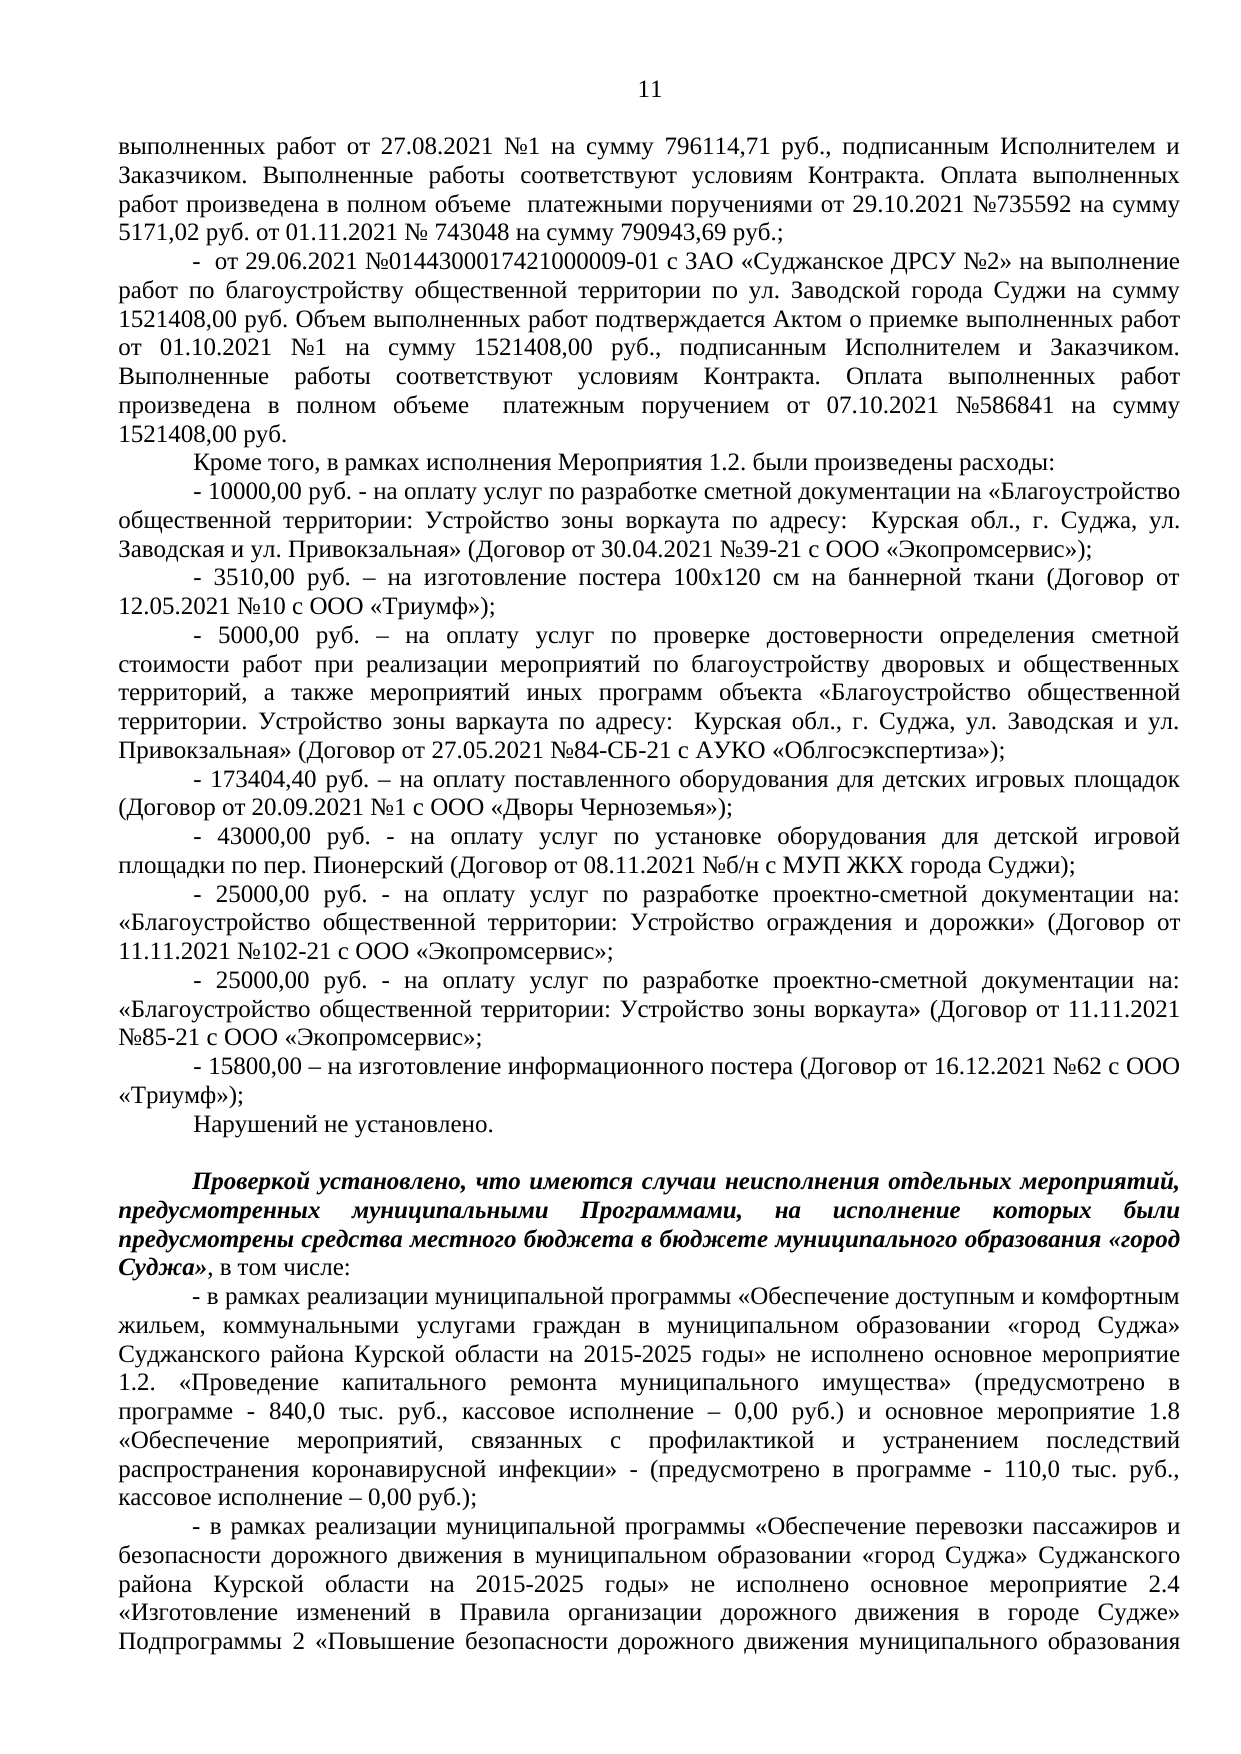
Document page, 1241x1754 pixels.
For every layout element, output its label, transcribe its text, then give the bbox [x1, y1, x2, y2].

text Проверкой установлено, что имеются случаи неисполнения отдельных мероприятий, предусмотренных муниципальными Программами, на исполнение которых были предусмотрены средства местного бюджета в бюджете муниципального образования «город Суджа», в том числе: [118, 1166, 1181, 1281]
text - 10000,00 руб. - на оплату услуг по разработке сметной документации на «Благоустройство общественной территории: Устройство зоны воркаута по адресу: Курская обл., г. Суджа, ул. Заводская и ул. Привокзальная» (Договор от 30.04.2021 №39-21 с ООО «Экопромсервис»); [118, 476, 1181, 562]
text - в рамках реализации муниципальной программы «Обеспечение доступным и комфортным жильем, коммунальными услугами граждан в муниципальном образовании «город Суджа» Суджанского района Курской области на 2015-2025 годы» не исполнено основное мероприятие 1.2. «Проведение капитального ремонта муниципального имущества» (предусмотрено в программе - 840,0 тыс. руб., кассовое исполнение – 0,00 руб.) и основное мероприятие 1.8 «Обеспечение мероприятий, связанных с профилактикой и устранением последствий распространения коронавирусной инфекции» - (предусмотрено в программе - 110,0 тыс. руб., кассовое исполнение – 0,00 руб.); [118, 1281, 1181, 1511]
text - 25000,00 руб. - на оплату услуг по разработке проектно-сметной документации на: «Благоустройство общественной территории: Устройство ограждения и дорожки» (Договор от 11.11.2021 №102-21 с ООО «Экопромсервис»; [118, 879, 1181, 965]
text - 5000,00 руб. – на оплату услуг по проверке достоверности определения сметной стоимости работ при реализации мероприятий по благоустройству дворовых и общественных территорий, а также мероприятий иных программ объекта «Благоустройство общественной территории. Устройство зоны варкаута по адресу: Курская обл., г. Суджа, ул. Заводская и ул. Привокзальная» (Договор от 27.05.2021 №84-СБ-21 с АУКО «Облгосэкспертиза»); [118, 620, 1181, 764]
text - 173404,40 руб. – на оплату поставленного оборудования для детских игровых площадок (Договор от 20.09.2021 №1 с ООО «Дворы Черноземья»); [118, 764, 1181, 821]
text Кроме того, в рамках исполнения Мероприятия 1.2. были произведены расходы: [118, 447, 1181, 476]
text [118, 131, 1181, 246]
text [118, 1511, 1181, 1655]
text - 43000,00 руб. - на оплату услуг по установке оборудования для детской игровой площадки по пер. Пионерский (Договор от 08.11.2021 №б/н с МУП ЖКХ города Суджи); [118, 821, 1181, 879]
text Нарушений не установлено. [118, 1109, 1181, 1137]
text - 3510,00 руб. – на изготовление постера 100х120 см на баннерной ткани (Договор от 12.05.2021 №10 с ООО «Триумф»); [118, 562, 1181, 620]
text - 25000,00 руб. - на оплату услуг по разработке проектно-сметной документации на: «Благоустройство общественной территории: Устройство зоны воркаута» (Договор от 11.11.2021 №85-21 с ООО «Экопромсервис»; [118, 965, 1181, 1051]
text - 15800,00 – на изготовление информационного постера (Договор от 16.12.2021 №62 с ООО «Триумф»); [118, 1051, 1181, 1109]
text - от 29.06.2021 №0144300017421000009-01 с ЗАО «Суджанское ДРСУ №2» на выполнение работ по благоустройству общественной территории по ул. Заводской города Суджи на сумму 1521408,00 руб. Объем выполненных работ подтверждается Актом о приемке выполненных работ от 01.10.2021 №1 на сумму 1521408,00 руб., подписанным Исполнителем и Заказчиком. Выполненные работы соответствуют условиям Контракта. Оплата выполненных работ произведена в полном объеме платежным поручением от 07.10.2021 №586841 на сумму 1521408,00 руб. [118, 246, 1181, 447]
